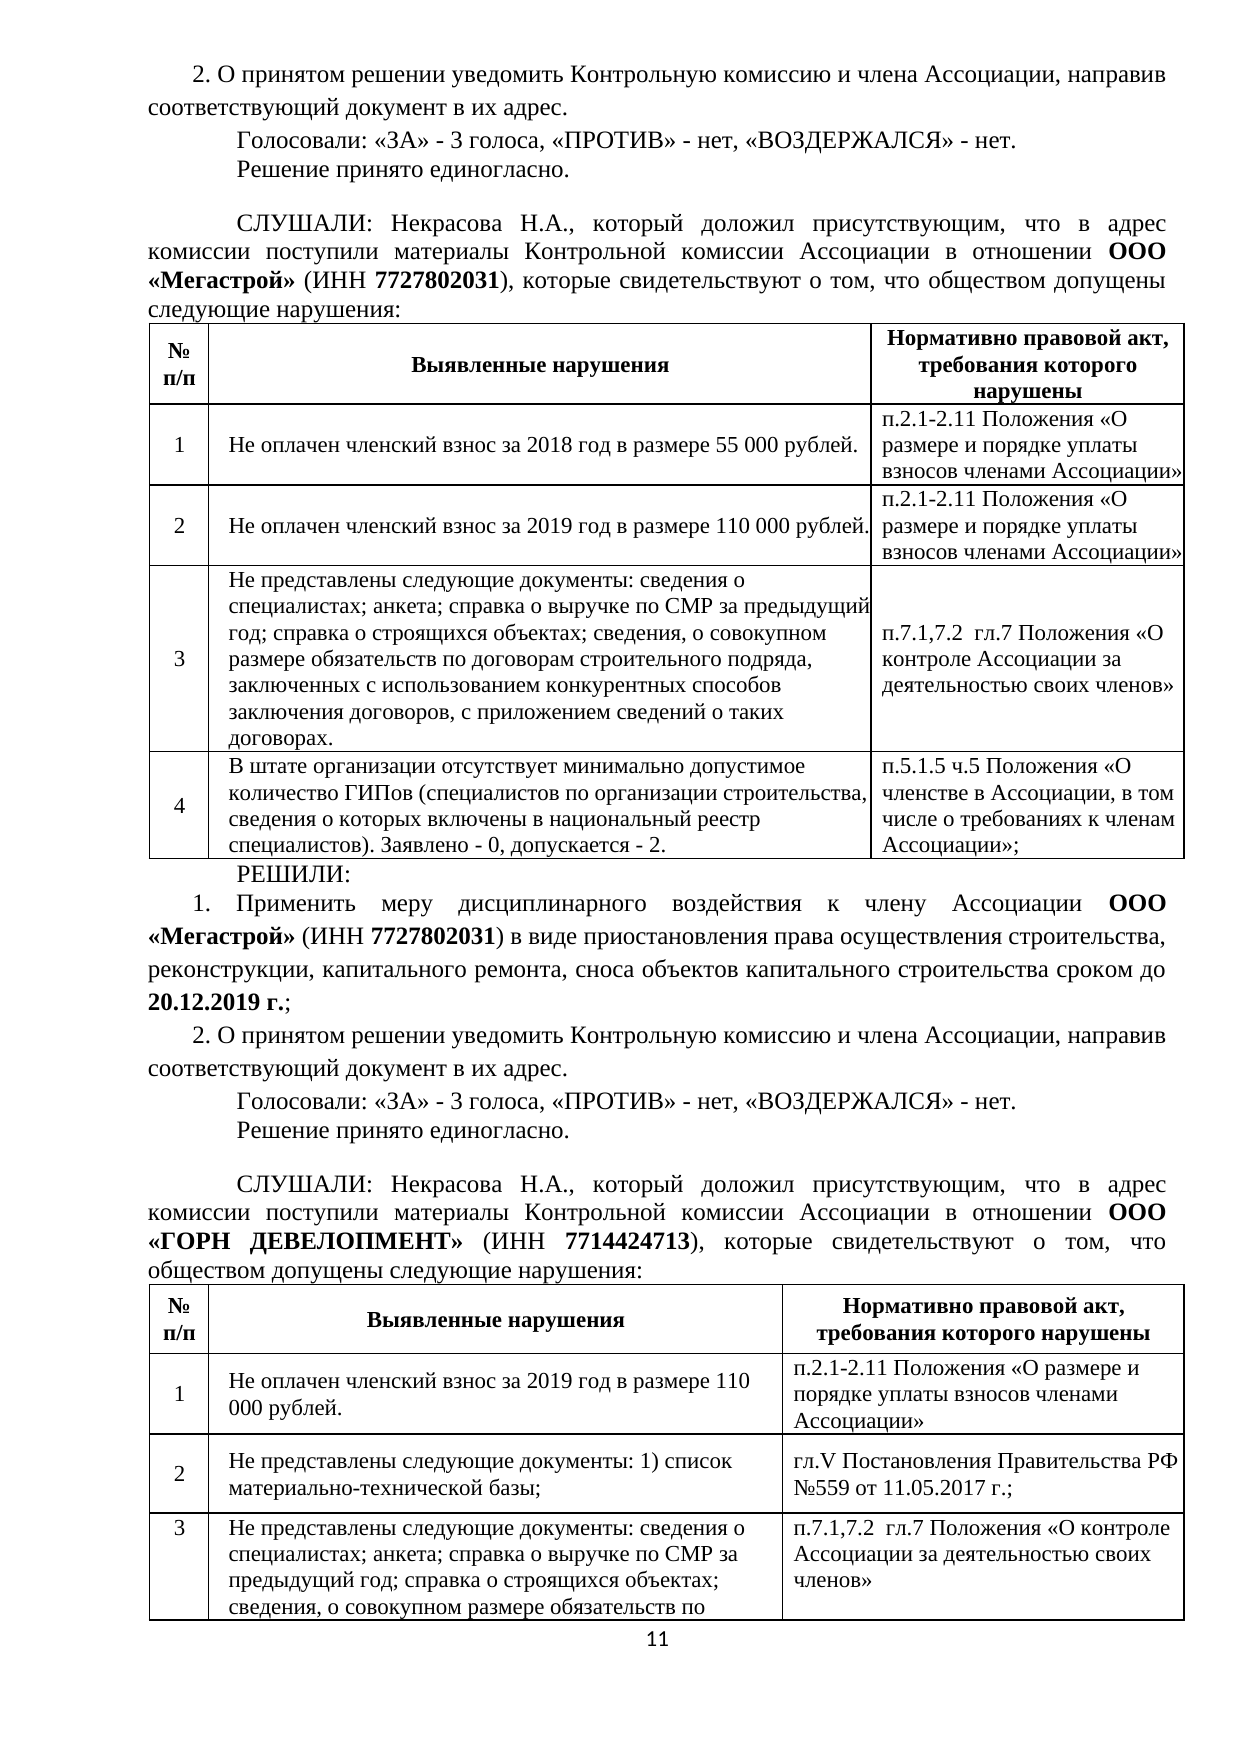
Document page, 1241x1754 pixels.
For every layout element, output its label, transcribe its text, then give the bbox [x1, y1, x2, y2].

table_header Выявленные нарушения [209, 1285, 782, 1353]
text РЕШИЛИ: [148, 859, 1166, 888]
table_cell 1 [150, 405, 208, 484]
text 2. О принятом решении уведомить Контрольную комиссию и члена Ассоциации, направив соответствующий документ в их адрес. [148, 1020, 1166, 1082]
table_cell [783, 1514, 1183, 1619]
table_header № п/п [150, 324, 208, 403]
table_header Нормативно правовой акт, требования которого нарушены [783, 1285, 1183, 1353]
table_cell п.7.1,7.2 гл.7 Положения «О контроле Ассоциации за деятельностью своих членов» [872, 566, 1183, 751]
table_cell Не оплачен членский взнос за 2019 год в размере 110 000 рублей. [209, 1354, 782, 1433]
table_cell 2 [150, 1435, 208, 1512]
text СЛУШАЛИ: Некрасова Н.А., который доложил присутствующим, что в адрес комиссии поступили материалы Контрольной комиссии Ассоциации в отношении ООО «ГОРН ДЕВЕЛОПМЕНТ» (ИНН 7714424713), которые свидетельствуют о том, что обществом допущены следующие нарушения: [148, 1169, 1166, 1284]
table_header Выявленные нарушения [209, 324, 870, 403]
table_cell В штате организации отсутствует минимально допустимое количество ГИПов (специалистов по организации строительства, сведения о которых включены в национальный реестр специалистов). Заявлено - 0, допускается - 2. [209, 752, 870, 858]
table_cell Не оплачен членский взнос за 2018 год в размере 55 000 рублей. [209, 405, 870, 484]
table_cell 2 [150, 486, 208, 564]
text СЛУШАЛИ: Некрасова Н.А., который доложил присутствующим, что в адрес комиссии поступили материалы Контрольной комиссии Ассоциации в отношении ООО «Мегастрой» (ИНН 7727802031), которые свидетельствуют о том, что обществом допущены следующие нарушения: [148, 208, 1166, 323]
table_cell гл.V Постановления Правительства РФ №559 от 11.05.2017 г.; [783, 1435, 1183, 1512]
text Голосовали: «ЗА» - 3 голоса, «ПРОТИВ» - нет, «ВОЗДЕРЖАЛСЯ» - нет. [148, 1086, 1166, 1115]
table_cell 4 [150, 752, 208, 858]
text Решение принято единогласно. [163, 154, 1166, 183]
table_cell 1 [150, 1354, 208, 1433]
text 1. Применить меру дисциплинарного воздействия к члену Ассоциации ООО «Мегастрой» (ИНН 7727802031) в виде приостановления права осуществления строительства, реконструкции, капитального ремонта, сноса объектов капитального строительства сроком до 20.12.2019 г.; [148, 888, 1166, 1016]
table_header Нормативно правовой акт, требования которого нарушены [872, 324, 1183, 403]
table_cell п.2.1-2.11 Положения «О размере и порядке уплаты взносов членами Ассоциации» [783, 1354, 1183, 1433]
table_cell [209, 1514, 782, 1619]
table_cell 3 [150, 566, 208, 751]
text 2. О принятом решении уведомить Контрольную комиссию и члена Ассоциации, направив соответствующий документ в их адрес. [148, 59, 1166, 121]
table_cell п.5.1.5 ч.5 Положения «О членстве в Ассоциации, в том числе о требованиях к членам Ассоциации»; [872, 752, 1183, 858]
table_cell Не представлены следующие документы: 1) список материально-технической базы; [209, 1435, 782, 1512]
text Решение принято единогласно. [163, 1115, 1166, 1143]
table_cell п.2.1-2.11 Положения «О размере и порядке уплаты взносов членами Ассоциации» [872, 486, 1183, 564]
table_cell п.2.1-2.11 Положения «О размере и порядке уплаты взносов членами Ассоциации» [872, 405, 1183, 484]
text Голосовали: «ЗА» - 3 голоса, «ПРОТИВ» - нет, «ВОЗДЕРЖАЛСЯ» - нет. [148, 125, 1166, 154]
table_header № п/п [150, 1285, 208, 1353]
table_cell Не оплачен членский взнос за 2019 год в размере 110 000 рублей. [209, 486, 870, 564]
table_cell 3 [150, 1514, 208, 1619]
